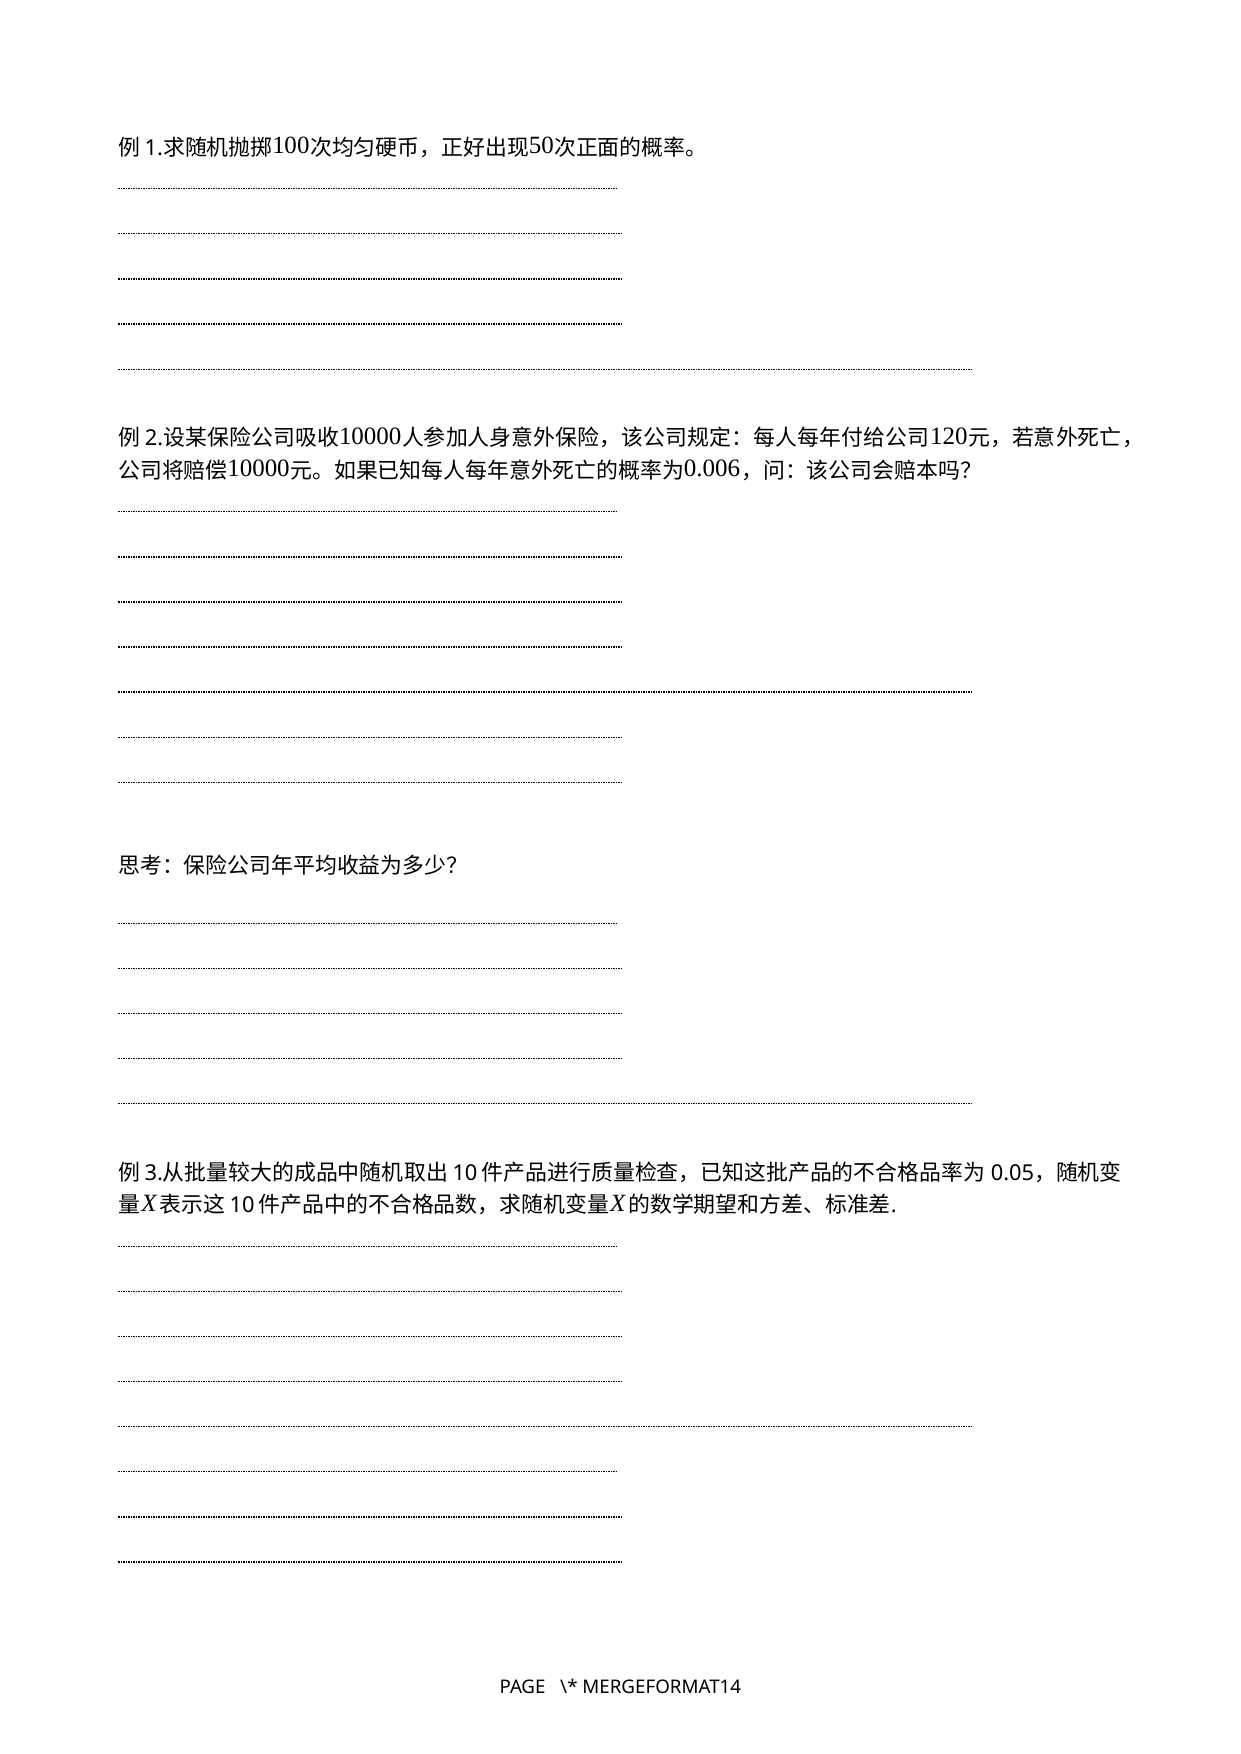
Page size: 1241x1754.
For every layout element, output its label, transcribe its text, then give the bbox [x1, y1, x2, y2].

text 思考：保险公司年平均收益为多少？ [118, 848, 1122, 881]
text 例1.求随机抛掷次均匀硬币，正好出现次正面的概率。 [118, 129, 1122, 162]
text 例3.从批量较大的成品中随机取出10件产品进行质量检查，已知这批产品的不合格品率为0.05，随机变量表示这10件产品中的不合格品数，求随机变量的数学期望和方差、标准差. [118, 1154, 1122, 1219]
text 例2.设某保险公司吸收人参加人身意外保险，该公司规定：每人每年付给公司元，若意外死亡，公司将赔偿元。如果已知每人每年意外死亡的概率为，问：该公司会赔本吗？ [118, 420, 1122, 485]
